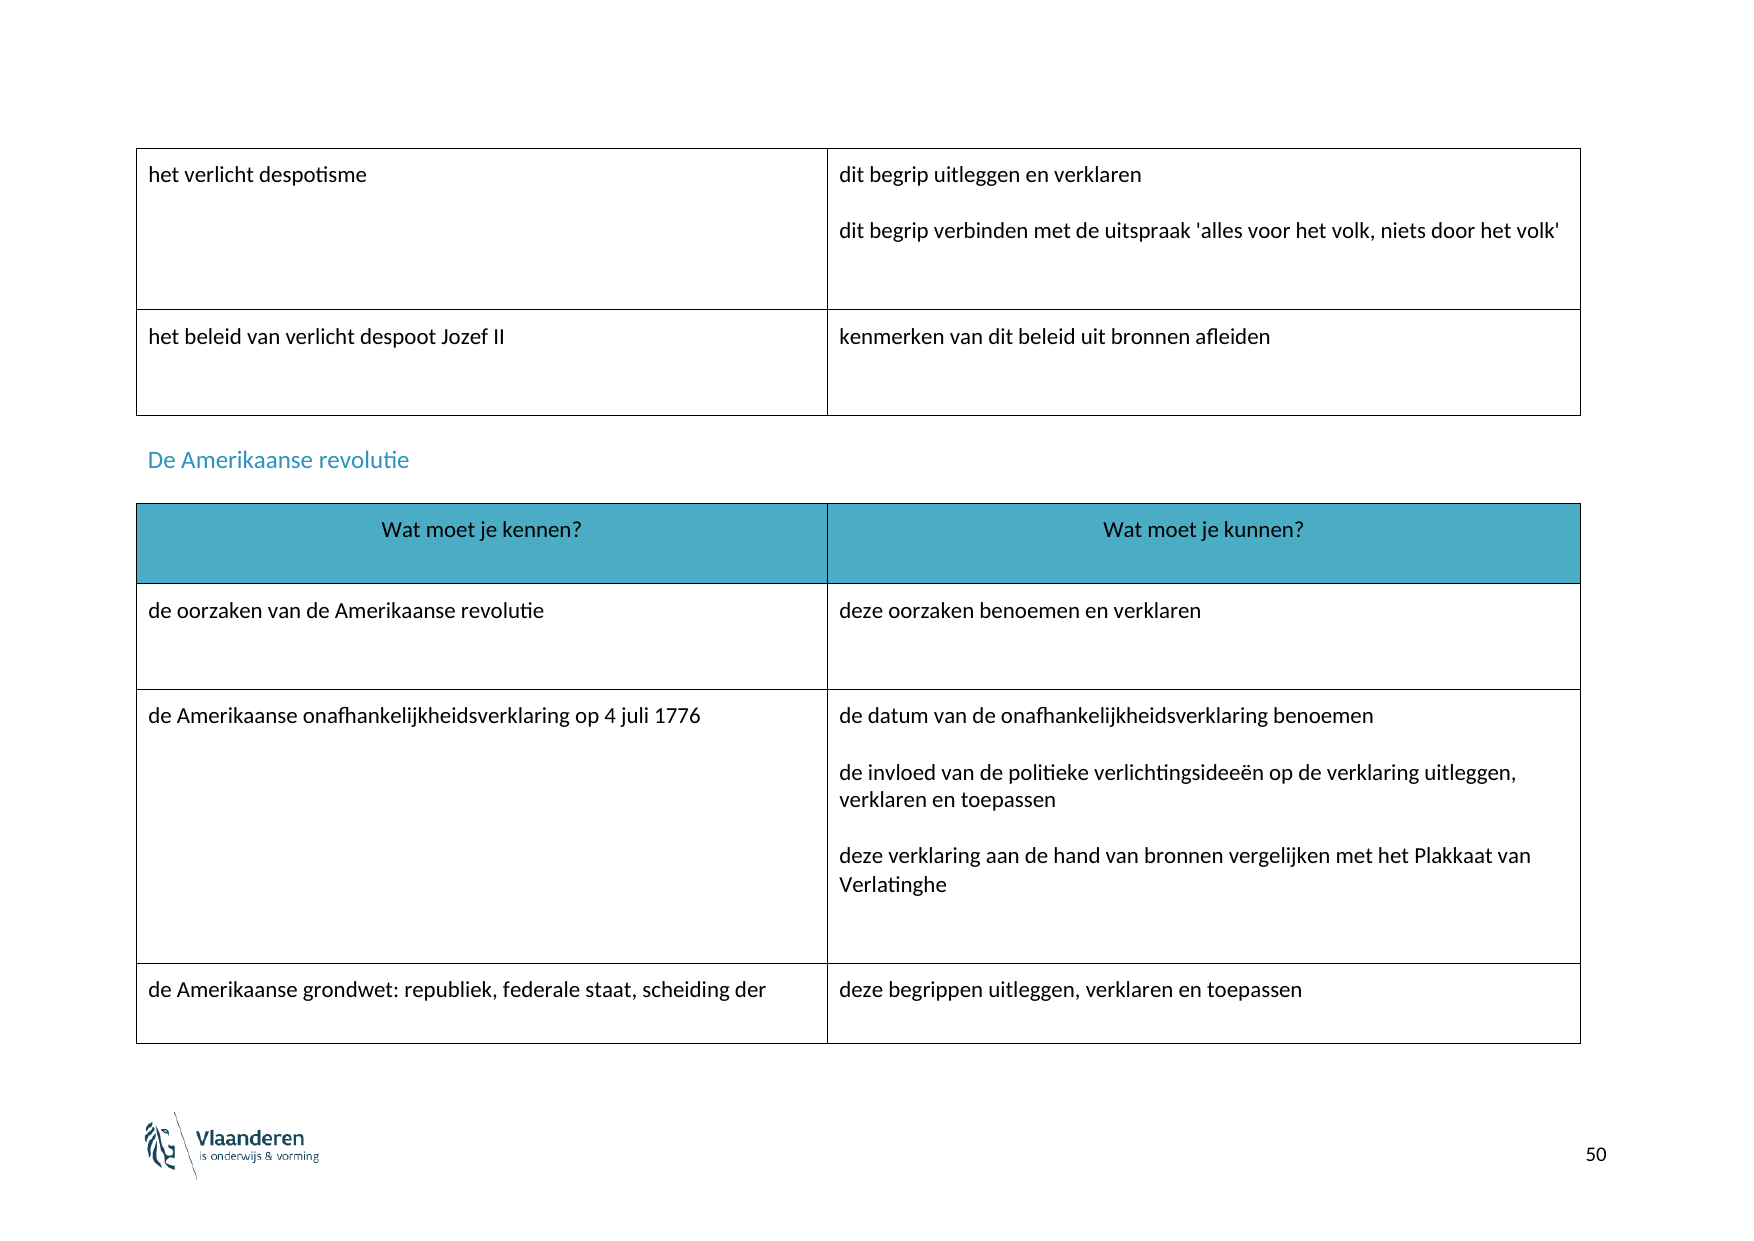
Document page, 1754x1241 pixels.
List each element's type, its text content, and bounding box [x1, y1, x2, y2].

table_header Wat moet je kennen? [137, 504, 827, 583]
table_cell de Amerikaanse onafhankelijkheidsverklaring op 4 juli 1776 [137, 690, 827, 962]
table_cell deze oorzaken benoemen en verklaren [828, 584, 1580, 689]
text De Amerikaanse revolutie [148, 444, 1606, 474]
table_cell het verlicht despotisme [137, 149, 827, 309]
table_header Wat moet je kunnen? [828, 504, 1580, 583]
table_cell dit begrip uitleggen en verklaren dit begrip verbinden met de uitspraak 'alles voor het volk, niets door het volk' [828, 149, 1580, 309]
table_cell het beleid van verlicht despoot Jozef II [137, 310, 827, 415]
table_cell kenmerken van dit beleid uit bronnen afleiden [828, 310, 1580, 415]
table_cell de oorzaken van de Amerikaanse revolutie [137, 584, 827, 689]
table_cell de datum van de onafhankelijkheidsverklaring benoemen de invloed van de politieke verlichtingsideeën op de verklaring uitleggen, verklaren en toepassen deze verklaring aan de hand van bronnen vergelijken met het Plakkaat van Verlatinghe [828, 690, 1580, 962]
table_cell de Amerikaanse grondwet: republiek, federale staat, scheiding der machten, checks and balances [137, 964, 827, 1043]
picture [144, 1112, 327, 1180]
